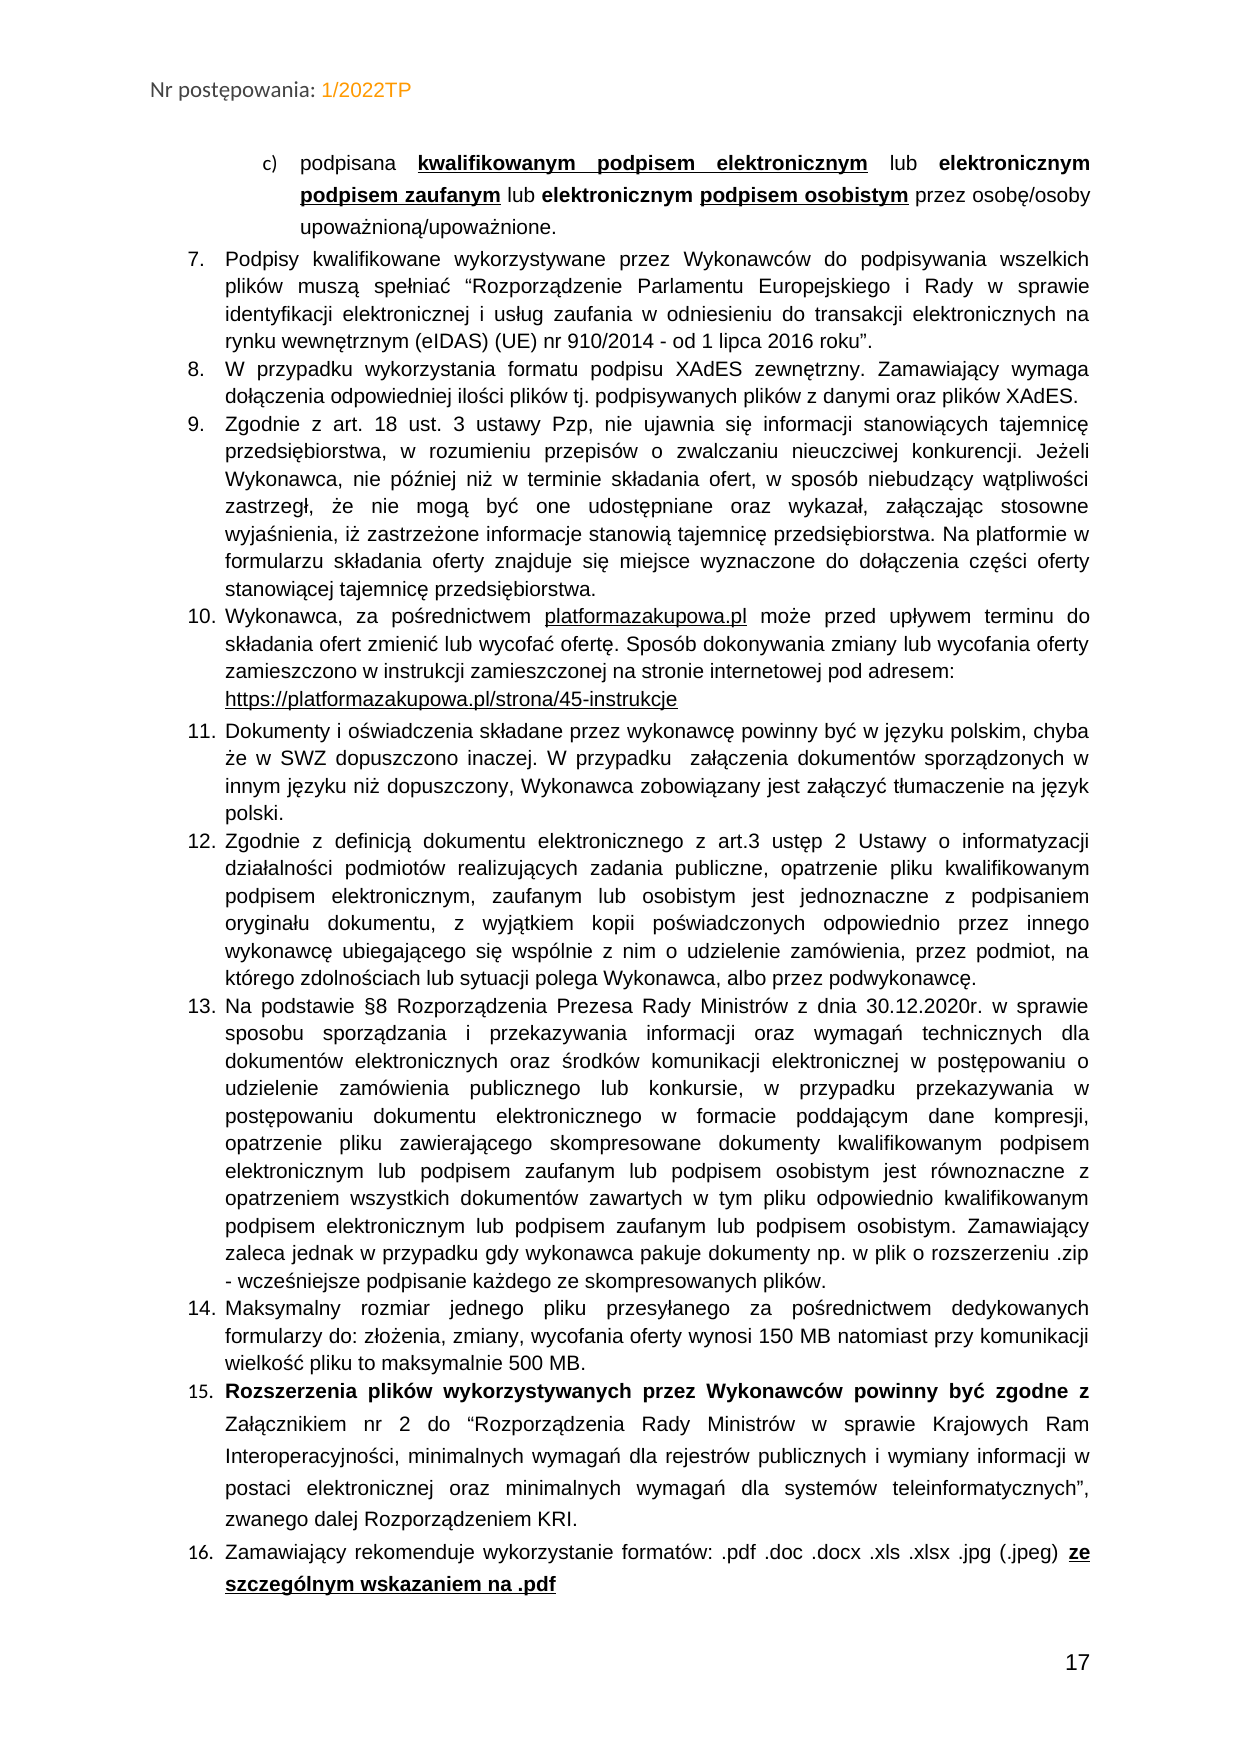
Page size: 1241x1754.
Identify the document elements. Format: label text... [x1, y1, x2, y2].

list Podpisy kwalifikowane wykorzystywane przez Wykonawców do podpisywania wszelkich plików muszą spełniać “Rozporządzenie Parlamentu Europejskiego i Rady w sprawie identyfikacji elektronicznej i usług zaufania w odniesieniu do transakcji elektronicznych na rynku wewnętrznym (eIDAS) (UE) nr 910/2014 - od 1 lipca 2016 roku”. [187, 247, 1090, 353]
list Rozszerzenia plików wykorzystywanych przez Wykonawców powinny być zgodne z Załącznikiem nr 2 do “Rozporządzenia Rady Ministrów w sprawie Krajowych Ram Interoperacyjności, minimalnych wymagań dla rejestrów publicznych i wymiany informacji w postaci elektronicznej oraz minimalnych wymagań dla systemów teleinformatycznych”, zwanego dalej Rozporządzeniem KRI. [187, 1378, 1090, 1531]
list Na podstawie §8 Rozporządzenia Prezesa Rady Ministrów z dnia 30.12.2020r. w sprawie sposobu sporządzania i przekazywania informacji oraz wymagań technicznych dla dokumentów elektronicznych oraz środków komunikacji elektronicznej w postępowaniu o udzielenie zamówienia publicznego lub konkursie, w przypadku przekazywania w postępowaniu dokumentu elektronicznego w formacie poddającym dane kompresji, opatrzenie pliku zawierającego skompresowane dokumenty kwalifikowanym podpisem elektronicznym lub podpisem zaufanym lub podpisem osobistym jest równoznaczne z opatrzeniem wszystkich dokumentów zawartych w tym pliku odpowiednio kwalifikowanym podpisem elektronicznym lub podpisem zaufanym lub podpisem osobistym. Zamawiający zaleca jednak w przypadku gdy wykonawca pakuje dokumenty np. w plik o rozszerzeniu .zip - wcześniejsze podpisanie każdego ze skompresowanych plików. [187, 993, 1090, 1292]
text https://platformazakupowa.pl/strona/45-instrukcje [225, 687, 1090, 711]
list Zgodnie z art. 18 ust. 3 ustawy Pzp, nie ujawnia się informacji stanowiących tajemnicę przedsiębiorstwa, w rozumieniu przepisów o zwalczaniu nieuczciwej konkurencji. Jeżeli Wykonawca, nie później niż w terminie składania ofert, w sposób niebudzący wątpliwości zastrzegł, że nie mogą być one udostępniane oraz wykazał, załączając stosowne wyjaśnienia, iż zastrzeżone informacje stanowią tajemnicę przedsiębiorstwa. Na platformie w formularzu składania oferty znajduje się miejsce wyznaczone do dołączenia części oferty stanowiącej tajemnicę przedsiębiorstwa. [187, 412, 1090, 601]
list Dokumenty i oświadczenia składane przez wykonawcę powinny być w języku polskim, chyba że w SWZ dopuszczono inaczej. W przypadku załączenia dokumentów sporządzonych w innym języku niż dopuszczony, Wykonawca zobowiązany jest załączyć tłumaczenie na język polski. [187, 718, 1090, 825]
list Zgodnie z definicją dokumentu elektronicznego z art.3 ustęp 2 Ustawy o informatyzacji działalności podmiotów realizujących zadania publiczne, opatrzenie pliku kwalifikowanym podpisem elektronicznym, zaufanym lub osobistym jest jednoznaczne z podpisaniem oryginału dokumentu, z wyjątkiem kopii poświadczonych odpowiednio przez innego wykonawcę ubiegającego się wspólnie z nim o udzielenie zamówienia, przez podmiot, na którego zdolnościach lub sytuacji polega Wykonawca, albo przez podwykonawcę. [187, 828, 1090, 990]
list Maksymalny rozmiar jednego pliku przesyłanego za pośrednictwem dedykowanych formularzy do: złożenia, zmiany, wycofania oferty wynosi 150 MB natomiast przy komunikacji wielkość pliku to maksymalnie 500 MB. [187, 1296, 1090, 1375]
list Wykonawca, za pośrednictwem platformazakupowa.pl może przed upływem terminu do składania ofert zmienić lub wycofać ofertę. Sposób dokonywania zmiany lub wycofania oferty zamieszczono w instrukcji zamieszczonej na stronie internetowej pod adresem: [187, 604, 1090, 683]
list Zamawiający rekomenduje wykorzystanie formatów: .pdf .doc .docx .xls .xlsx .jpg (.jpeg) ze szczególnym wskazaniem na .pdf [187, 1539, 1090, 1596]
list podpisana kwalifikowanym podpisem elektronicznym lub elektronicznym podpisem zaufanym lub elektronicznym podpisem osobistym przez osobę/osoby upoważnioną/upoważnione. [262, 150, 1090, 239]
list W przypadku wykorzystania formatu podpisu XAdES zewnętrzny. Zamawiający wymaga dołączenia odpowiedniej ilości plików tj. podpisywanych plików z danymi oraz plików XAdES. [187, 357, 1090, 408]
